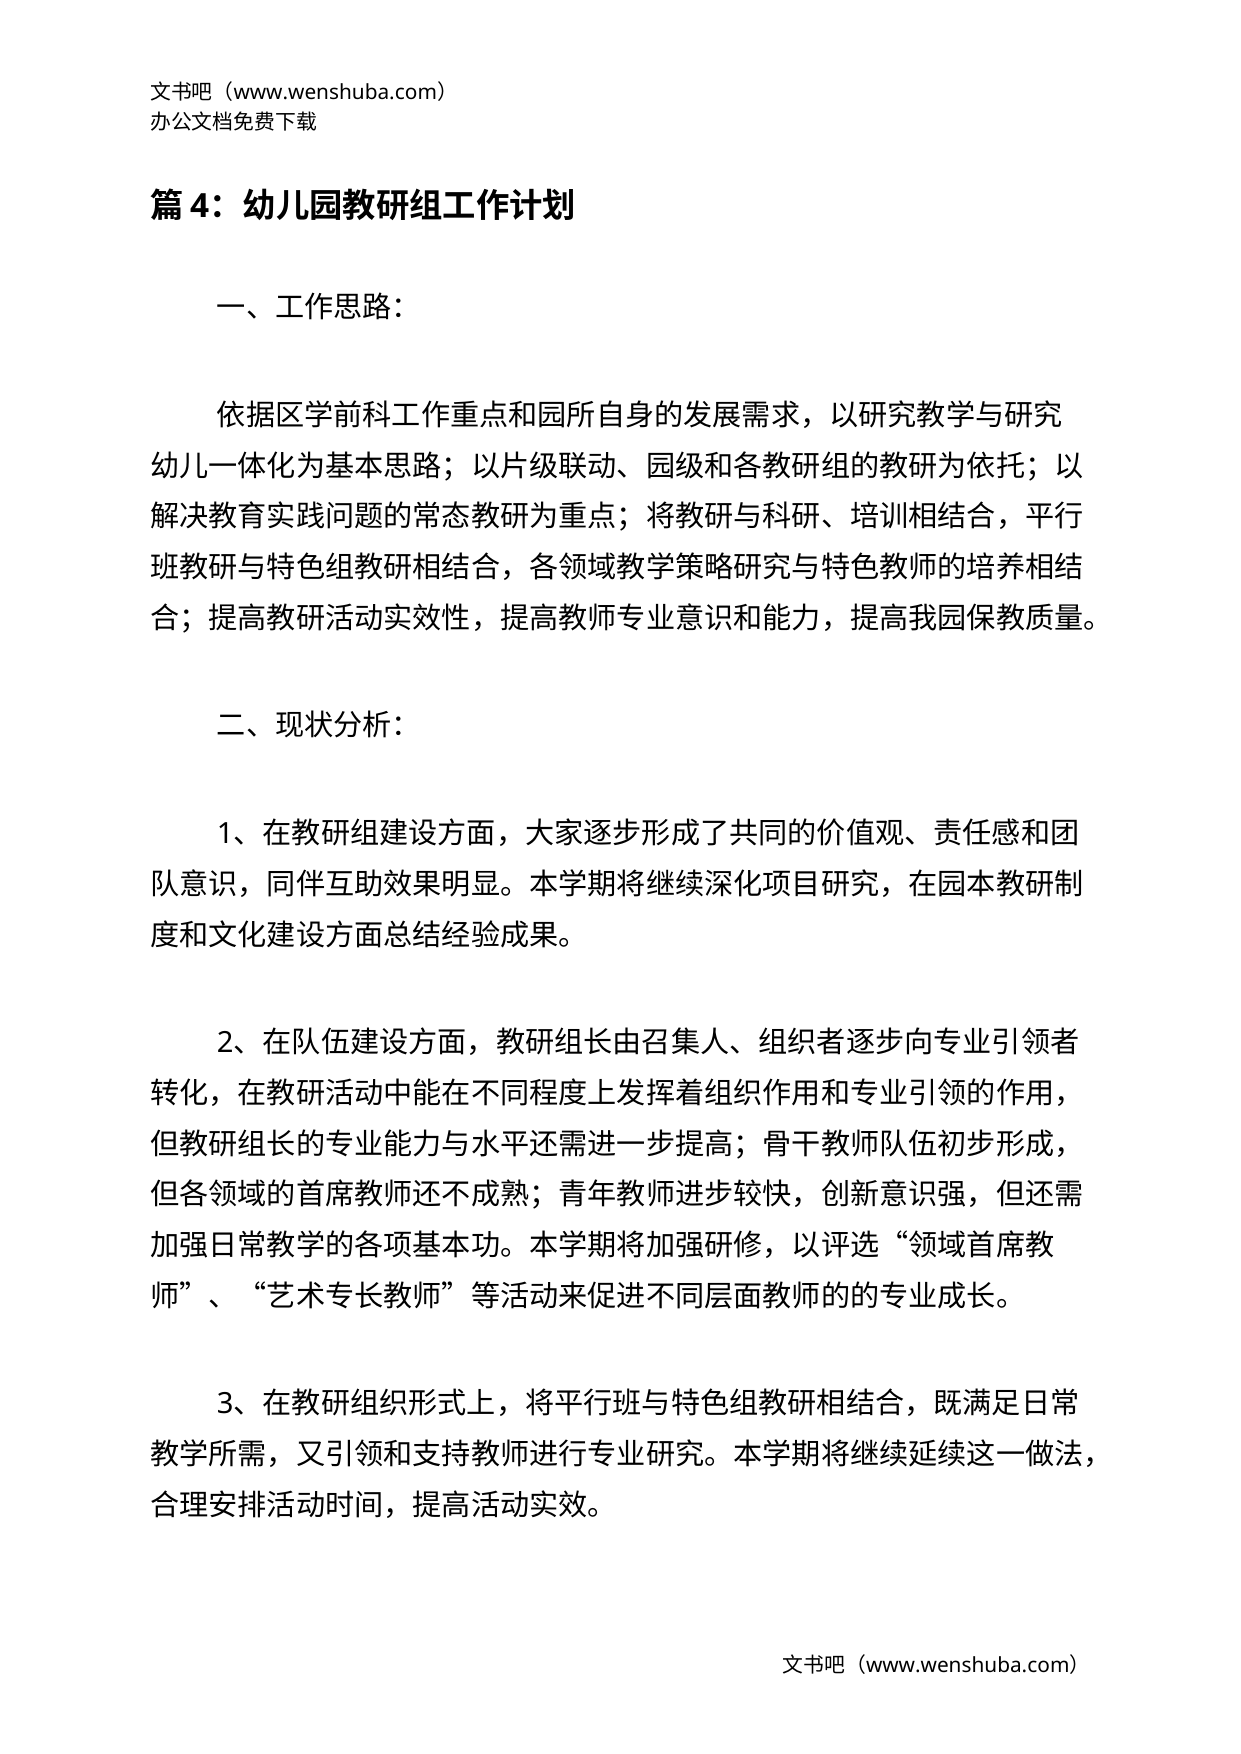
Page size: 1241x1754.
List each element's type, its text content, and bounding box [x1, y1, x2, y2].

text 篇4：幼儿园教研组工作计划 [150, 178, 1090, 227]
text 一、工作思路： [150, 284, 1090, 326]
text 二、现状分析： [150, 702, 1090, 744]
text 3、在教研组织形式上，将平行班与特色组教研相结合，既满足日常教学所需，又引领和支持教师进行专业研究。本学期将继续延续这一做法，合理安排活动时间，提高活动实效。 [150, 1380, 1090, 1524]
text 1、在教研组建设方面，大家逐步形成了共同的价值观、责任感和团队意识，同伴互助效果明显。本学期将继续深化项目研究，在园本教研制度和文化建设方面总结经验成果。 [150, 809, 1090, 953]
text 依据区学前科工作重点和园所自身的发展需求，以研究教学与研究幼儿一体化为基本思路；以片级联动、园级和各教研组的教研为依托；以解决教育实践问题的常态教研为重点；将教研与科研、培训相结合，平行班教研与特色组教研相结合，各领域教学策略研究与特色教师的培养相结合；提高教研活动实效性，提高教师专业意识和能力，提高我园保教质量。 [150, 391, 1090, 637]
text 2、在队伍建设方面，教研组长由召集人、组织者逐步向专业引领者转化，在教研活动中能在不同程度上发挥着组织作用和专业引领的作用，但教研组长的专业能力与水平还需进一步提高；骨干教师队伍初步形成，但各领域的首席教师还不成熟；青年教师进步较快，创新意识强，但还需加强日常教学的各项基本功。本学期将加强研修，以评选“领域首席教师”、“艺术专长教师”等活动来促进不同层面教师的的专业成长。 [150, 1019, 1090, 1315]
